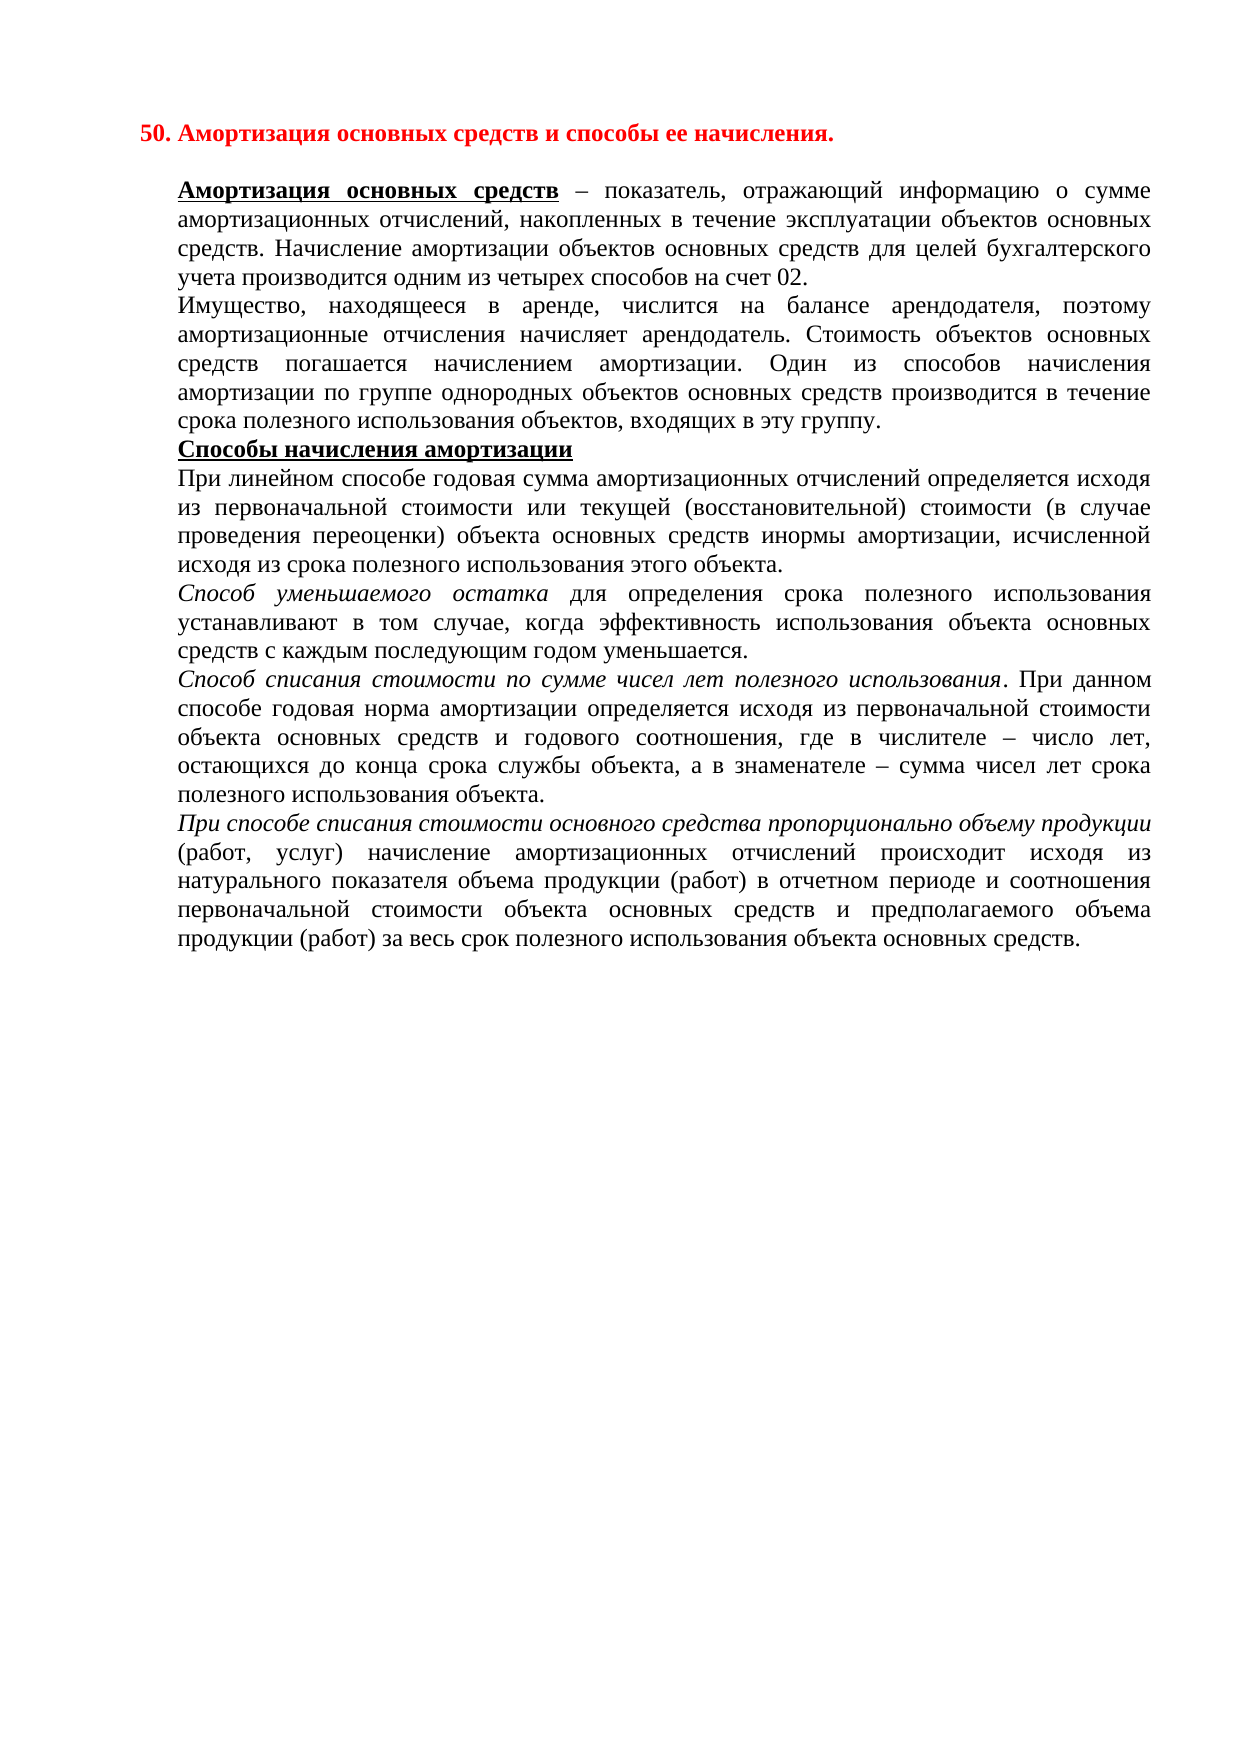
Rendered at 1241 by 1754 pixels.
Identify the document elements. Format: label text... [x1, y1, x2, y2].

text Способ списания стоимости по сумме чисел лет полезного использования. При данном способе годовая норма амортизации определяется исходя из первоначальной стоимости объекта основных средств и годового соотношения, где в числителе – число лет, остающихся до конца срока службы объекта, а в знаменателе – сумма чисел лет срока полезного использования объекта. [177, 664, 1152, 808]
text При линейном способе годовая сумма амортизационных отчислений определяется исходя из первоначальной стоимости или текущей (восстановительной) стоимости (в случае проведения переоценки) объекта основных средств инормы амортизации, исчисленной исходя из срока полезного использования этого объекта. [177, 463, 1152, 578]
text Имущество, находящееся в аренде, числится на балансе арендодателя, поэтому амортизационные отчисления начисляет арендодатель. Стоимость объектов основных средств погашается начислением амортизации. Один из способов начисления амортизации по группе однородных объектов основных средств производится в течение срока полезного использования объектов, входящих в эту группу. [177, 291, 1152, 434]
text При способе списания стоимости основного средства пропорционально объему продукции (работ, услуг) начисление амортизационных отчислений происходит исходя из натурального показателя объема продукции (работ) в отчетном периоде и соотношения первоначальной стоимости объекта основных средств и предполагаемого объема продукции (работ) за весь срок полезного использования объекта основных средств. [177, 808, 1152, 952]
text Способы начисления амортизации [177, 434, 1152, 463]
text Амортизация основных средств – показатель, отражающий информацию о сумме амортизационных отчислений, накопленных в течение эксплуатации объектов основных средств. Начисление амортизации объектов основных средств для целей бухгалтерского учета производится одним из четырех способов на счет 02. [177, 176, 1152, 291]
text Способ уменьшаемого остатка для определения срока полезного использования устанавливают в том случае, когда эффективность использования объекта основных средств с каждым последующим годом уменьшается. [177, 578, 1152, 664]
list Амортизация основных средств и способы ее начисления. [140, 118, 1152, 147]
